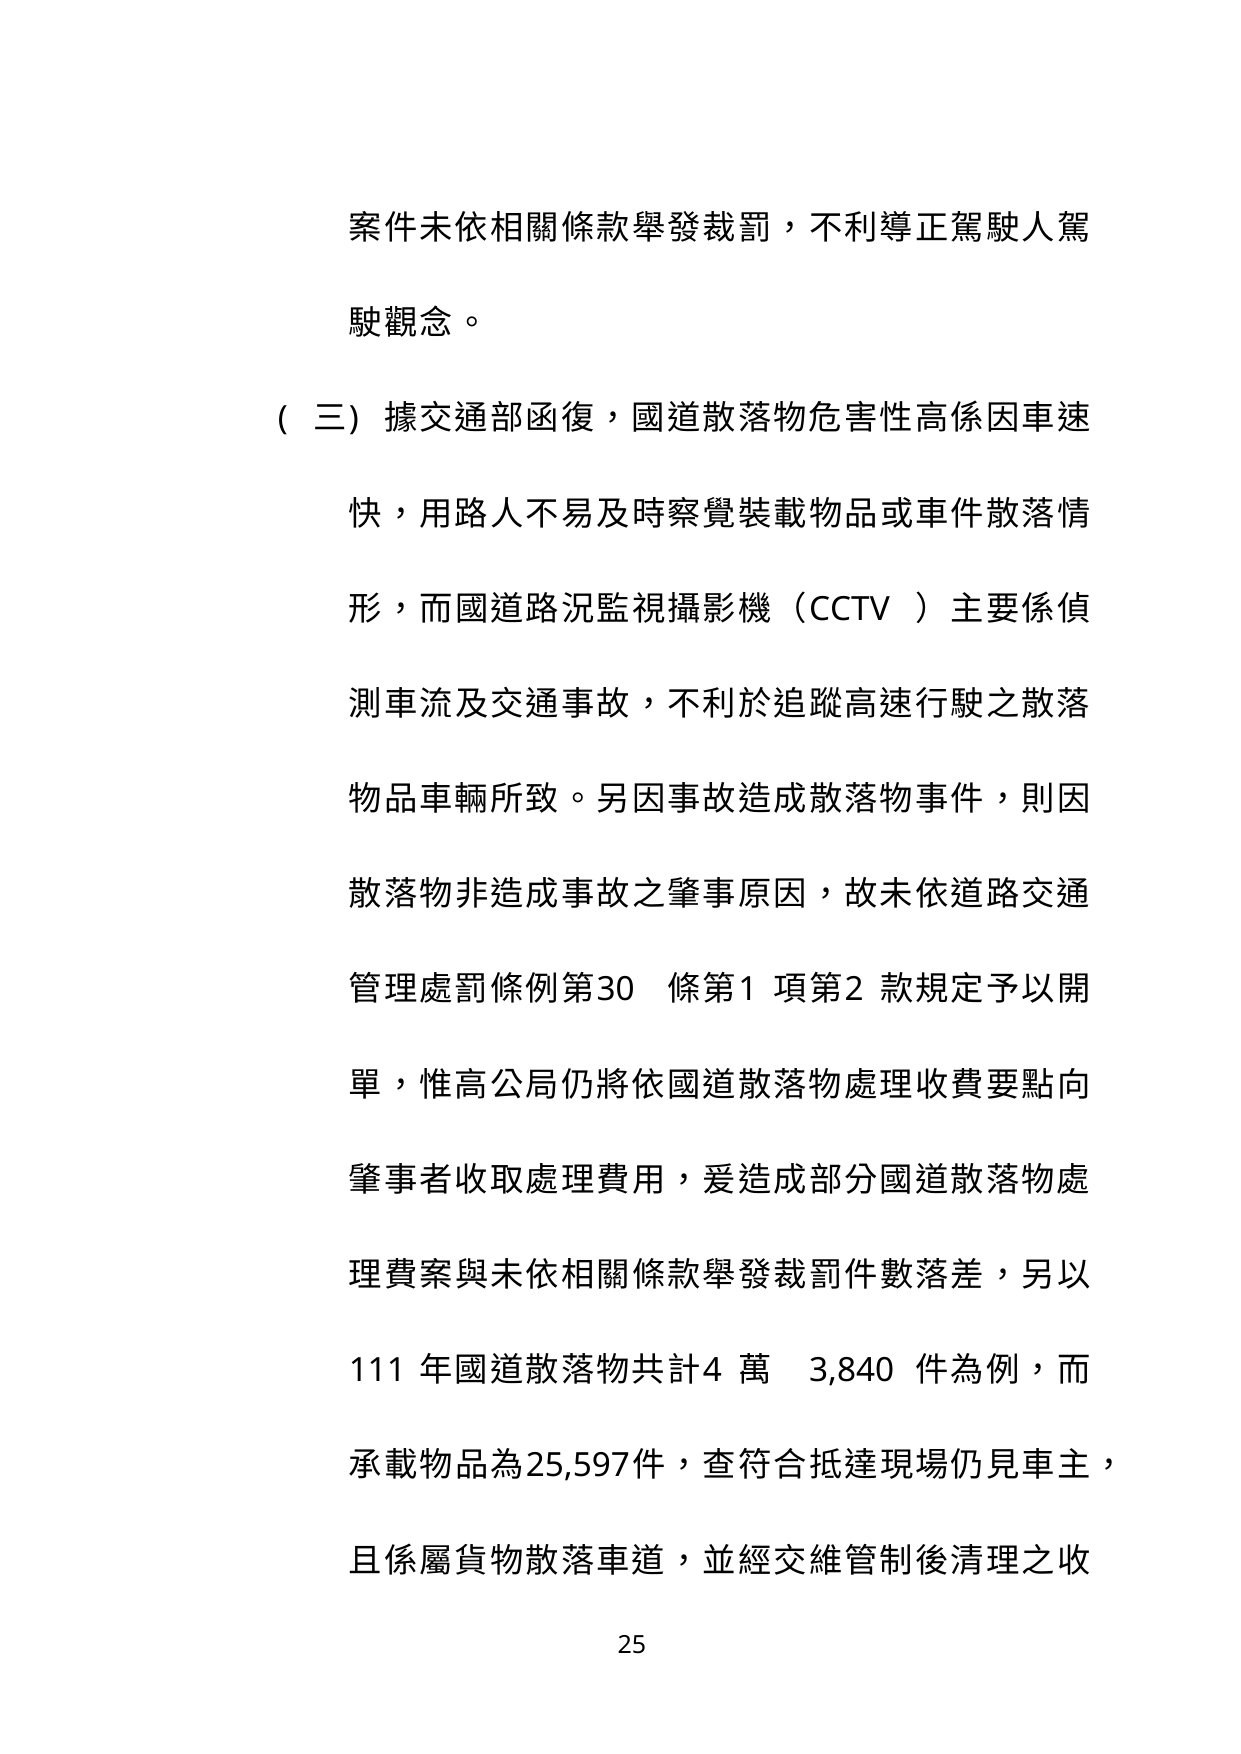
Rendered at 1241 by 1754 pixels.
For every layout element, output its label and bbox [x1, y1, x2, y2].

subtitle [244, 177, 1092, 368]
subtitle [244, 368, 1092, 1605]
